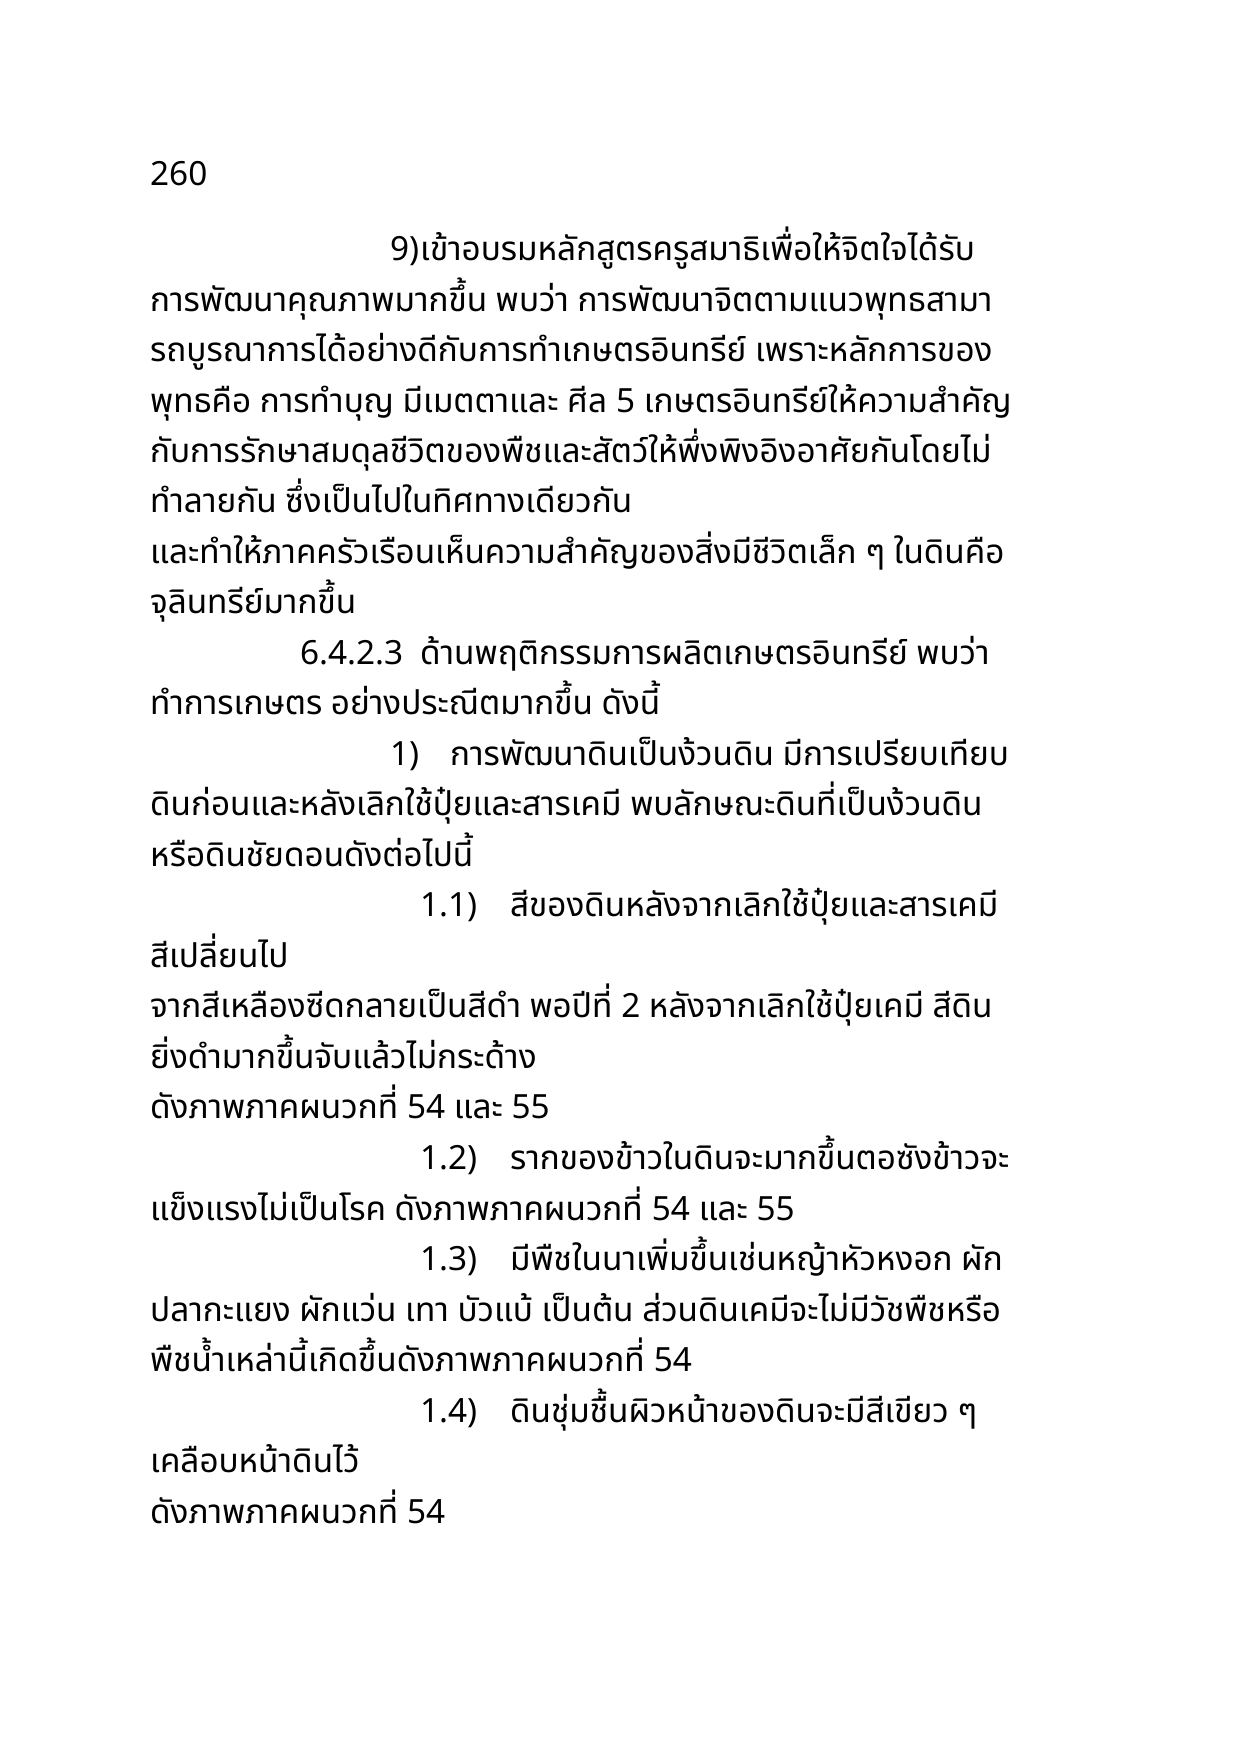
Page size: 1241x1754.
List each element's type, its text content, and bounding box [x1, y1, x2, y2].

text ดังภาพภาคผนวกที่ 54 [150, 1488, 1015, 1538]
text 9) เข้าอบรมหลักสูตรครูสมาธิเพื่อให้จิตใจได้รับการพัฒนาคุณภาพมากขึ้น พบว่า การพัฒนาจิตตามแนวพุทธสามารถบูรณาการได้อย่างดีกับการทำเกษตรอินทรีย์ เพราะหลักการของพุทธคือ การทำบุญ มีเมตตาและ ศีล 5 เกษตรอินทรีย์ให้ความสำคัญกับการรักษาสมดุลชีวิตของพืชและสัตว์ให้พึ่งพิงอิงอาศัยกันโดยไม่ทำลายกัน ซึ่งเป็นไปในทิศทางเดียวกัน [150, 225, 1015, 528]
text 1.4) ดินชุ่มชื้นผิวหน้าของดินจะมีสีเขียว ๆ เคลือบหน้าดินไว้ [150, 1387, 1015, 1488]
text 1.2) รากของข้าวในดินจะมากขึ้นตอซังข้าวจะแข็งแรงไม่เป็นโรค ดังภาพภาคผนวกที่ 54 และ 55 [150, 1134, 1015, 1235]
text 1.3) มีพืชในนาเพิ่มขึ้นเช่นหญ้าหัวหงอก ผักปลากะแยง ผักแว่น เทา บัวแบ้ เป็นต้น ส่วนดินเคมีจะไม่มีวัชพืชหรือพืชน้ำเหล่านี้เกิดขึ้นดังภาพภาคผนวกที่ 54 [150, 1235, 1015, 1387]
text จากสีเหลืองซีดกลายเป็นสีดำ พอปีที่ 2 หลังจากเลิกใช้ปุ๋ยเคมี สีดินยิ่งดำมากขึ้นจับแล้วไม่กระด้าง [150, 982, 1015, 1083]
text ดังภาพภาคผนวกที่ 54 และ 55 [150, 1083, 1015, 1134]
text 6.4.2.3 ด้านพฤติกรรมการผลิตเกษตรอินทรีย์ พบว่าทำการเกษตร อย่างประณีตมากขึ้น ดังนี้ [150, 629, 1015, 730]
text 1.1) สีของดินหลังจากเลิกใช้ปุ๋ยและสารเคมีสีเปลี่ยนไป [150, 881, 1015, 982]
text 1) การพัฒนาดินเป็นง้วนดิน มีการเปรียบเทียบดินก่อนและหลังเลิกใช้ปุ๋ยและสารเคมี พบลักษณะดินที่เป็นง้วนดินหรือดินชัยดอนดังต่อไปนี้ [150, 730, 1015, 881]
text และทำให้ภาคครัวเรือนเห็นความสำคัญของสิ่งมีชีวิตเล็ก ๆ ในดินคือ จุลินทรีย์มากขึ้น [150, 528, 1015, 629]
